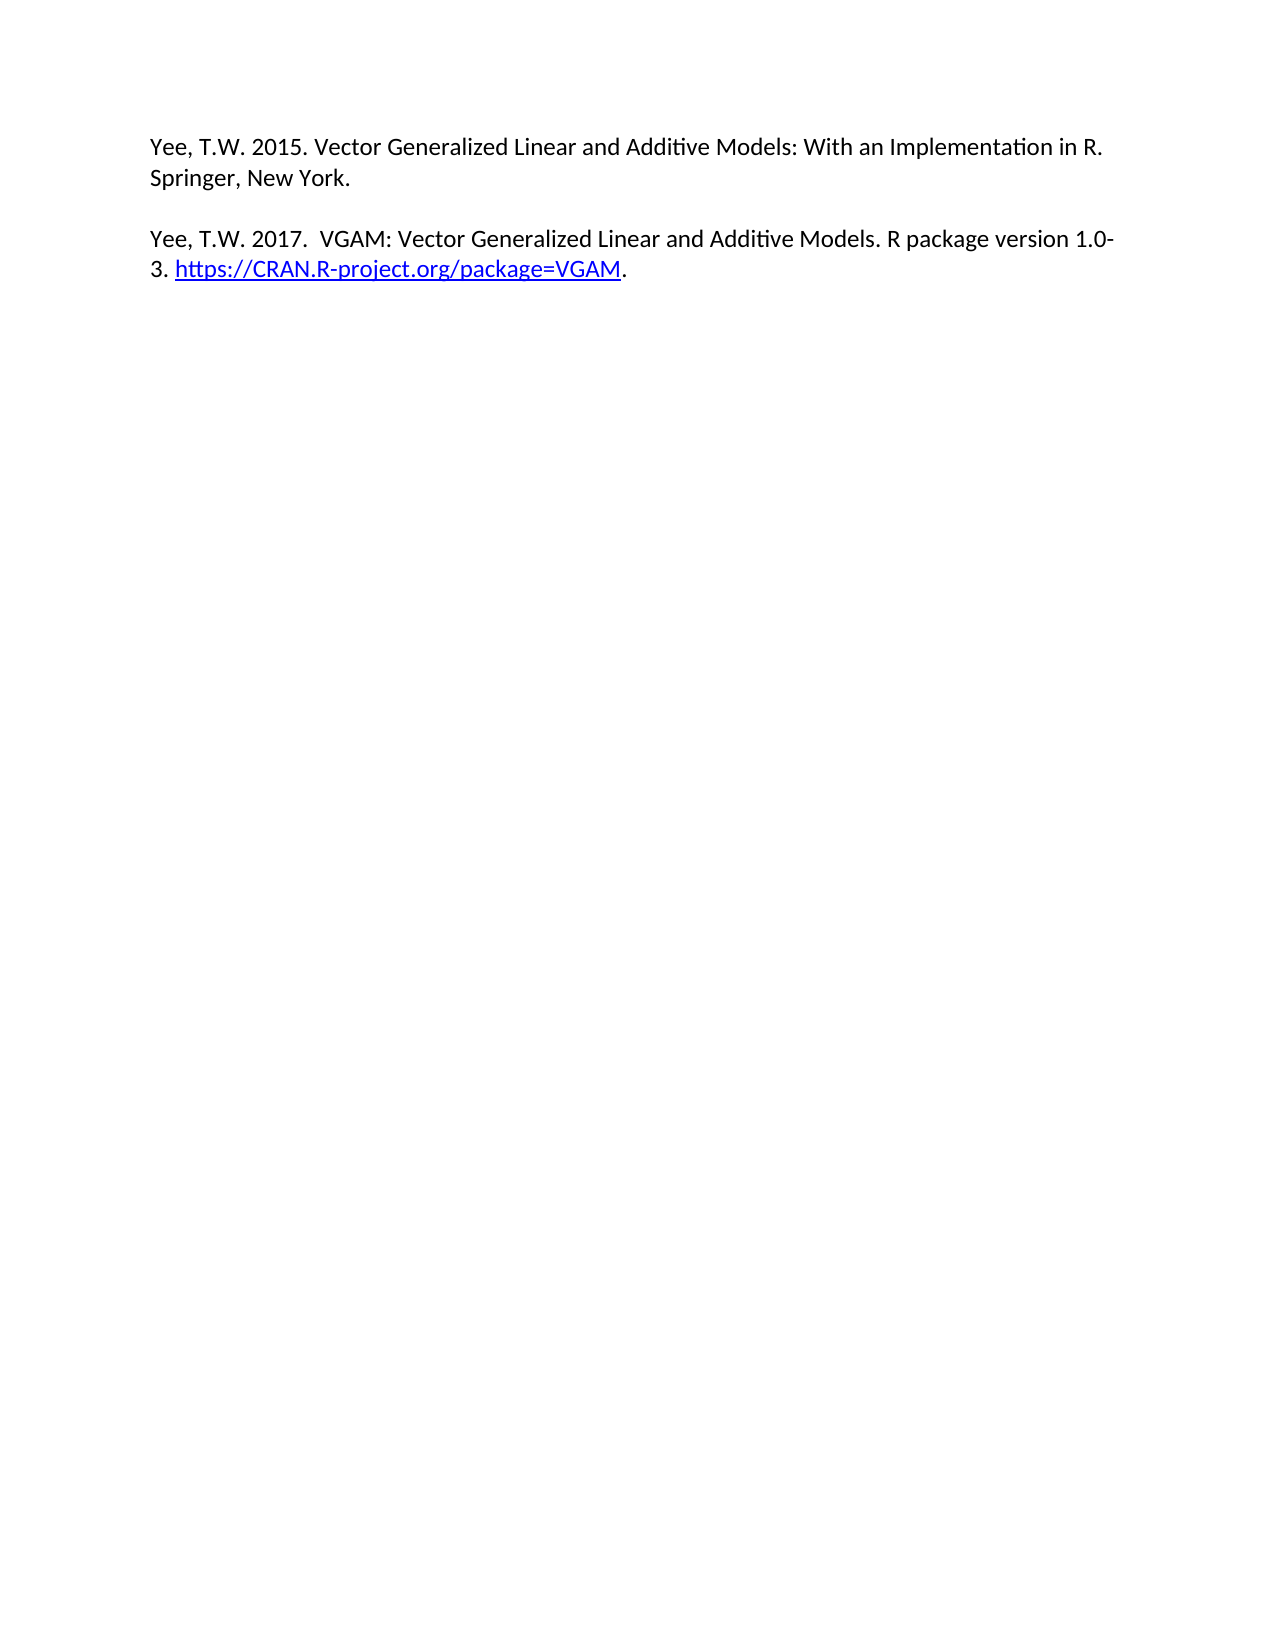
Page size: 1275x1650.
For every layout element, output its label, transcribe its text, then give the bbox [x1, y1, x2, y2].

text Yee, T.W. 2015. Vector Generalized Linear and Additive Models: With an Implementation in R. Springer, New York. [150, 131, 1125, 192]
text Yee, T.W. 2017. VGAM: Vector Generalized Linear and Additive Models. R package version 1.0-3. https://CRAN.R-project.org/package=VGAM. [150, 223, 1125, 284]
